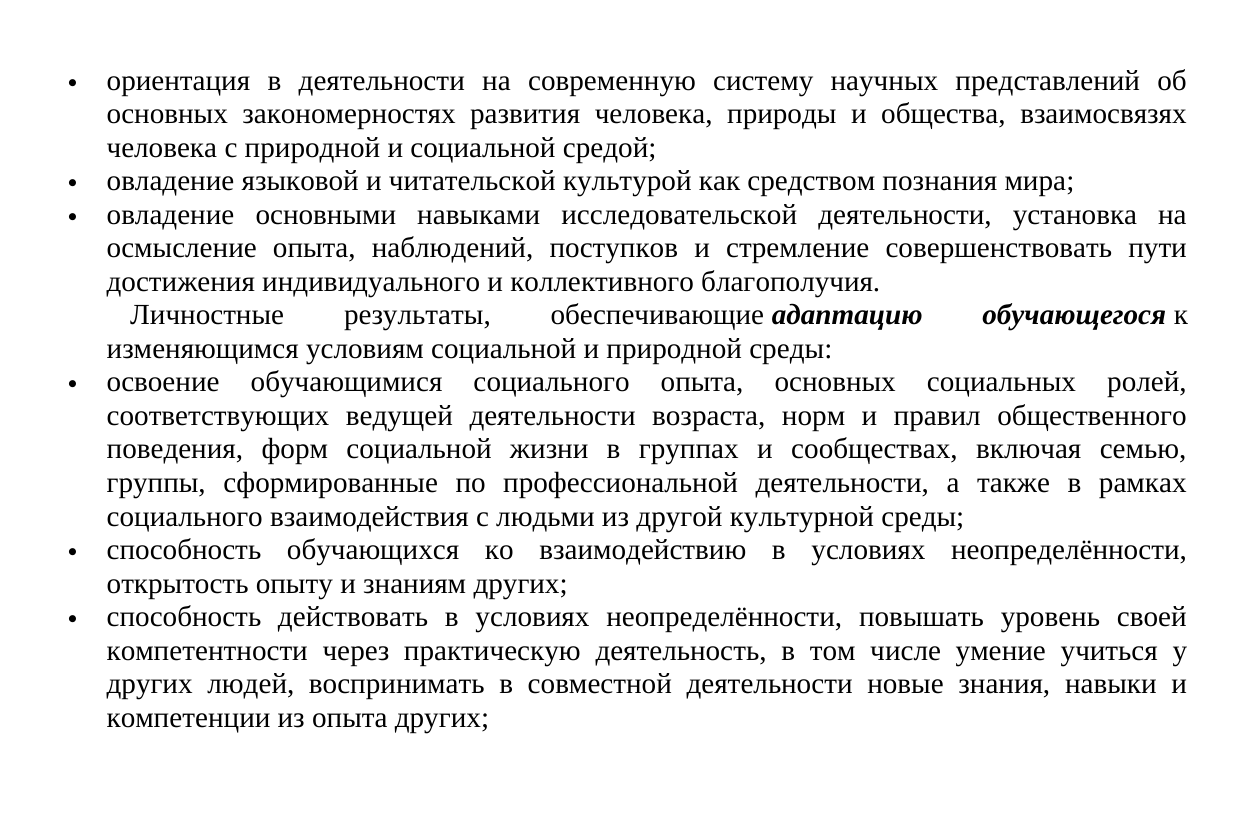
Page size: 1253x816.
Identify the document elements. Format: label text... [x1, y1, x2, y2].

list способность действовать в условиях неопределённости, повышать уровень своей компетентности через практическую деятельность, в том числе умение учиться у других людей, воспринимать в совместной деятельности новые знания, навыки и компетенции из опыта других; [69, 599, 1188, 733]
list ориентация в деятельности на современную систему научных представлений об основных закономерностях развития человека, природы и общества, взаимосвязях человека с природной и социальной средой; [69, 63, 1188, 163]
text Личностные результаты, обеспечивающие адаптацию обучающегося к изменяющимся условиям социальной и природной среды: [106, 297, 1188, 364]
list освоение обучающимися социального опыта, основных социальных ролей, соответствующих ведущей деятельности возраста, норм и правил общественного поведения, форм социальной жизни в группах и сообществах, включая семью, группы, сформированные по профессиональной деятельности, а также в рамках социального взаимодействия с людьми из другой культурной среды; [69, 364, 1188, 532]
list овладение основными навыками исследовательской деятельности, установка на осмысление опыта, наблюдений, поступков и стремление совершенствовать пути достижения индивидуального и коллективного благополучия. [69, 197, 1188, 297]
list способность обучающихся ко взаимодействию в условиях неопределённости, открытость опыту и знаниям других; [69, 532, 1188, 599]
list овладение языковой и читательской культурой как средством познания мира; [69, 163, 1188, 197]
